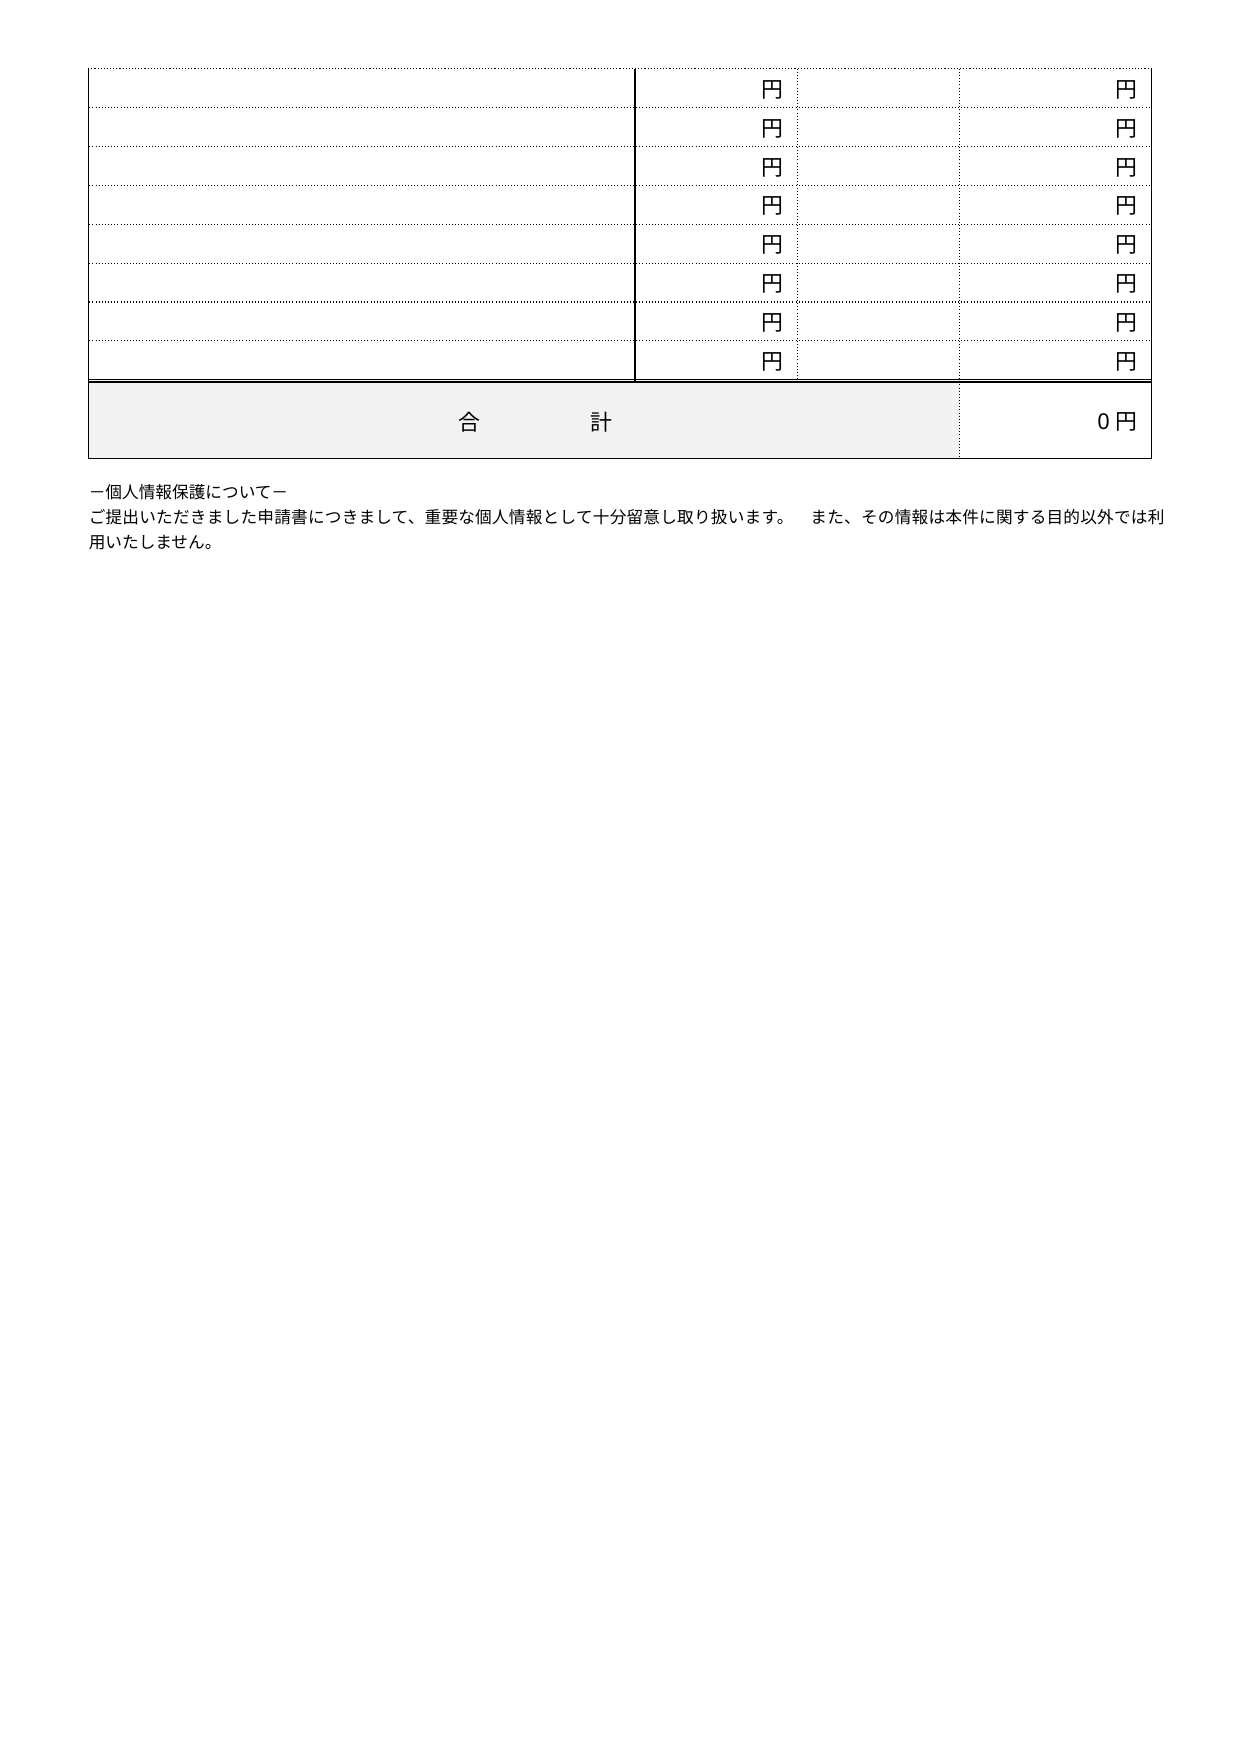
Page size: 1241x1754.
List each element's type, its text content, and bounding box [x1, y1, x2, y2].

table_cell [798, 340, 960, 379]
table_cell [89, 301, 634, 340]
table_cell [798, 185, 960, 223]
table_cell 円 [636, 301, 797, 340]
table_cell [798, 68, 960, 107]
table_cell 円 [960, 68, 1151, 107]
table_cell [89, 107, 634, 146]
table_cell 合 計 [89, 383, 960, 458]
table_cell [89, 185, 634, 223]
table_cell 円 [960, 146, 1151, 184]
text ご提出いただきました申請書につきまして、重要な個人情報として十分留意し取り扱います。 また、その情報は本件に関する目的以外では利用いたしません。 [88, 503, 1165, 553]
table_cell 円 [960, 185, 1151, 223]
table_cell 円 [960, 340, 1151, 379]
table_cell 円 [636, 185, 797, 223]
table_cell 円 [960, 107, 1151, 146]
table_cell [798, 224, 960, 262]
table_cell [798, 146, 960, 184]
table_cell 円 [636, 340, 797, 379]
table_cell [89, 340, 634, 379]
text －個人情報保護について－ [88, 478, 1165, 503]
table_cell [798, 107, 960, 146]
table_cell [89, 224, 634, 262]
table_cell 円 [636, 146, 797, 184]
table_cell [89, 146, 634, 184]
table_cell 円 [636, 68, 797, 107]
table_cell [798, 263, 960, 301]
table_cell [89, 263, 634, 301]
table_cell 円 [636, 107, 797, 146]
table_cell 円 [960, 383, 1151, 458]
table_cell 円 [960, 263, 1151, 301]
table_cell [798, 301, 960, 340]
table_cell 円 [636, 224, 797, 262]
table_cell [89, 68, 635, 107]
table_cell 円 [636, 263, 797, 301]
table_cell 円 [960, 301, 1151, 340]
table_cell 円 [960, 224, 1151, 262]
